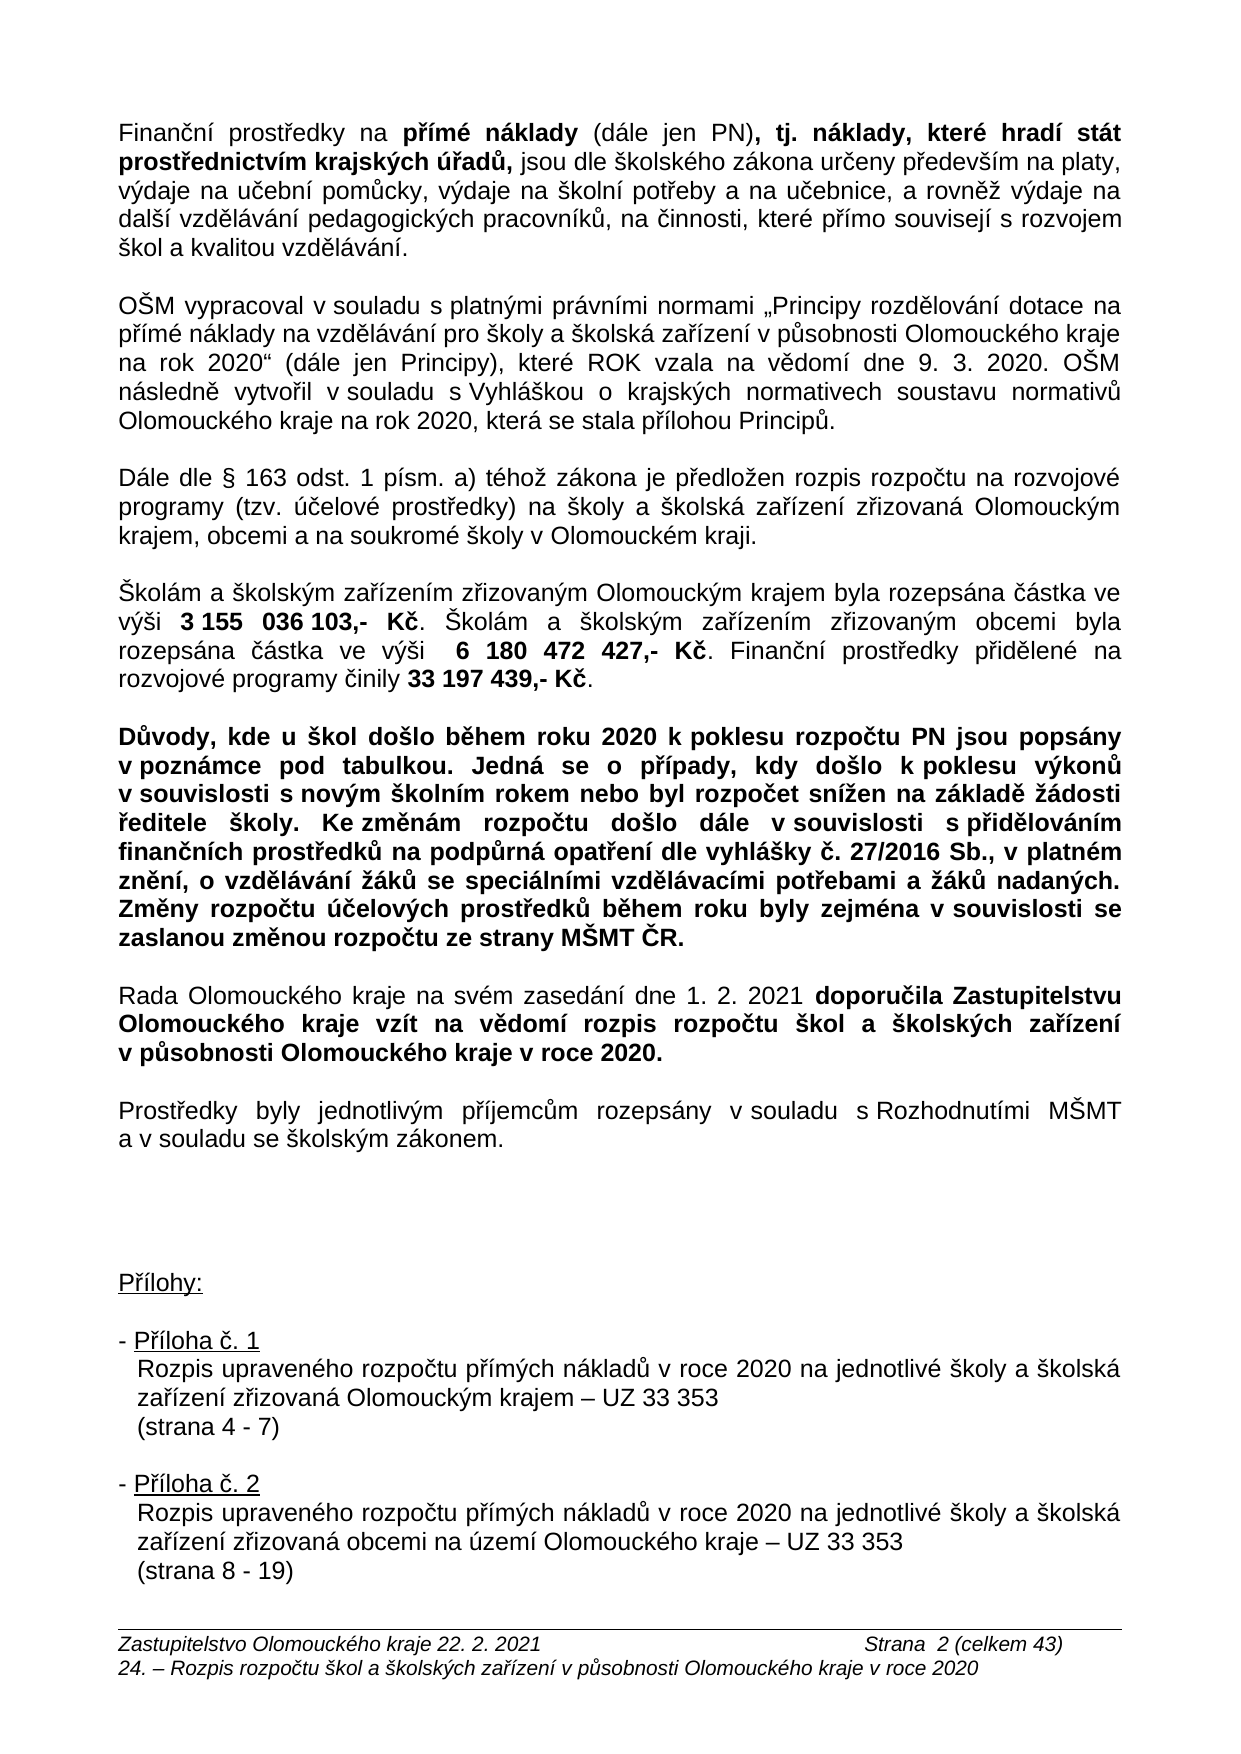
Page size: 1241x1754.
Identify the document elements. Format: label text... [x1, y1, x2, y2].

text Přílohy: [118, 1268, 1122, 1297]
text Rada Olomouckého kraje na svém zasedání dne 1. 2. 2021 doporučila Zastupitelstvu Olomouckého kraje vzít na vědomí rozpis rozpočtu škol a školských zařízení v působnosti Olomouckého kraje v roce 2020. [118, 981, 1122, 1067]
text - Příloha č. 2 [118, 1469, 1122, 1498]
text Dále dle § 163 odst. 1 písm. a) téhož zákona je předložen rozpis rozpočtu na rozvojové programy (tzv. účelové prostředky) na školy a školská zařízení zřizovaná Olomouckým krajem, obcemi a na soukromé školy v Olomouckém kraji. [118, 463, 1122, 549]
text Rozpis upraveného rozpočtu přímých nákladů v roce 2020 na jednotlivé školy a školská zařízení zřizovaná Olomouckým krajem – UZ 33 353 [137, 1354, 1122, 1412]
text Rozpis upraveného rozpočtu přímých nákladů v roce 2020 na jednotlivé školy a školská zařízení zřizovaná obcemi na území Olomouckého kraje – UZ 33 353 [137, 1498, 1122, 1556]
text (strana 8 - 19) [118, 1556, 1122, 1584]
text Prostředky byly jednotlivým příjemcům rozepsány v souladu s Rozhodnutími ŠT a v souladu se školským zákonem. [118, 1096, 1122, 1153]
text OŠM vypracoval v souladu s platnými právními normami „Principy rozdělování dotace na přímé náklady na vzdělávání pro školy a školská zařízení v působnosti kého kraje na rok 2020“ (dále jen Principy), které ROK vzala na vědomí dne 9. 3. 2020. OŠM následně vytvořil v souladu s Vyhláškou o krajských normativech soustavu normativů Olomouckého kraje na rok 2020, která se stala přílohou Principů. [118, 291, 1122, 434]
text - Příloha č. 1 [118, 1326, 1122, 1354]
text Finanční prostředky na přímé náklady (dále jen PN), tj. náklady, které hradí stát prostřednictvím krajských úřadů, jsou dle školského zákona určeny především na platy, výdaje na učební pomůcky, výdaje na školní potřeby a na učebnice, a rovněž výdaje na další vzdělávání pedagogických pracovníků, na činnosti, které přímo souvisejí s rozvojem škol a kvalitou vzdělávání. [118, 118, 1122, 262]
text (strana 4 - 7) [118, 1412, 1122, 1441]
text Důvody, kde u škol došlo během roku 2020 k poklesu rozpočtu PN jsou popsány v poznámce pod tabulkou. Jedná se o případy, kdy došlo k poklesu výkonů v souvislosti s novým školním rokem nebo byl rozpočet snížen na základě žádosti ředitele školy. Ke změnám rozpočtu došlo dále v souvislosti s přidělováním finančních prostředků na podpůrná opatření dle vyhlášky č. 27/2016 Sb., v platném znění, o vzdělávání žáků se speciálními vzdělávacími potřebami a žáků nadaných. Změny rozpočtu účelových prostředků během roku byly zejména v souvislosti se zaslanou změnou rozpočtu ze strany MŠMT ČR. [118, 722, 1122, 952]
text Školám a školským zařízením zřizovaným Olomouckým krajem byla rozepsána částka ve výši 3 155 036 103,- Kč. Školám a školským zařízením zřizovaným obcemi byla rozepsána částka ve výši 6 180 472 427,- Kč. Finanční prostředky přidělené na rozvojové programy činily 33 197 439,- Kč. [118, 578, 1122, 693]
